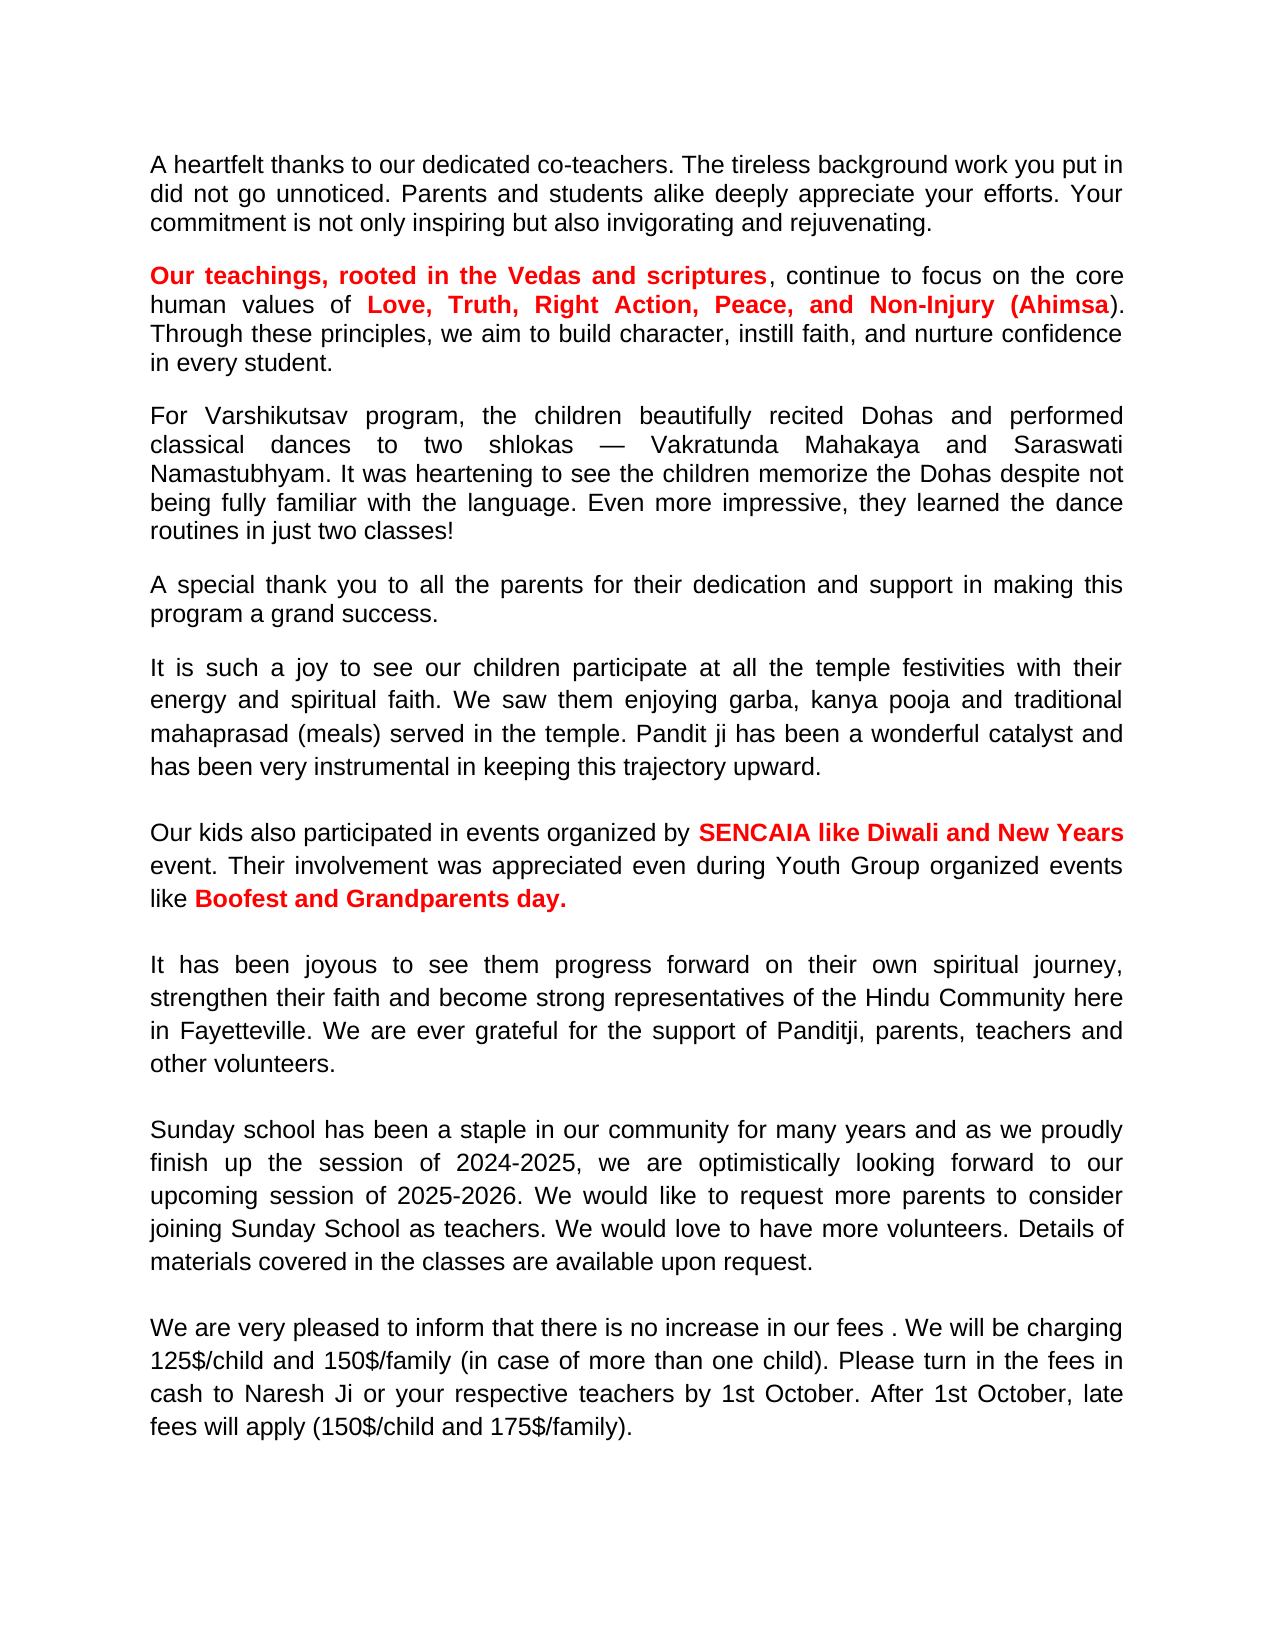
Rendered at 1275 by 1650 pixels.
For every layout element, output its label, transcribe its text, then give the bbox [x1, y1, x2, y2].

text Our teachings, rooted in the Vedas and scriptures, continue to focus on the core human values of Love, Truth, Right Action, Peace, and Non-Injury (Ahimsa). Through these principles, we aim to build character, instill faith, and nurture confidence in every student. [150, 261, 1125, 376]
text For Varshikutsav program, the children beautifully recited Dohas and performed classical dances to two shlokas — Vakratunda Mahakaya and Saraswati Namastubhyam. It was heartening to see the children memorize the Dohas despite not being fully familiar with the language. Even more impressive, they learned the dance routines in just two classes! [150, 401, 1125, 545]
text Sunday school has been a staple in our community for many years and as we proudly finish up the session of 2024-2025, we are optimistically looking forward to our upcoming session of 2025-2026. We would like to request more parents to consider joining Sunday School as teachers. We would love to have more volunteers. Details of materials covered in the classes are available upon request. [150, 1115, 1125, 1276]
text It has been joyous to see them progress forward on their own spiritual journey, strengthen their faith and become strong representatives of the Hindu Community here in Fayetteville. We are ever grateful for the support of Panditji, parents, teachers and other volunteers. [150, 950, 1125, 1077]
text Our kids also participated in events organized by SENCAIA like Diwali and New Years event. Their involvement was appreciated even during Youth Group organized events like Boofest and Grandparents day. [150, 818, 1125, 912]
text We are very pleased to inform that there is no increase in our fees . We will be charging 125$/child and 150$/family (in case of more than one child). Please turn in the fees in cash to Naresh Ji or your respective teachers by 1st October. After 1st October, late fees will apply (150$/child and 175$/family). [150, 1313, 1125, 1441]
text A heartfelt thanks to our dedicated co-teachers. The tireless background work you put in did not go unnoticed. Parents and students alike deeply appreciate your efforts. Your commitment is not only inspiring but also invigorating and rejuvenating. [150, 150, 1125, 236]
text It is such a joy to see our children participate at all the temple festivities with their energy and spiritual faith. We saw them enjoying garba, kanya pooja and traditional mahaprasad (meals) served in the temple. Pandit ji has been a wonderful catalyst and has been very instrumental in keeping this trajectory upward. [150, 652, 1125, 780]
text A special thank you to all the parents for their dedication and support in making this program a grand success. [150, 570, 1125, 627]
